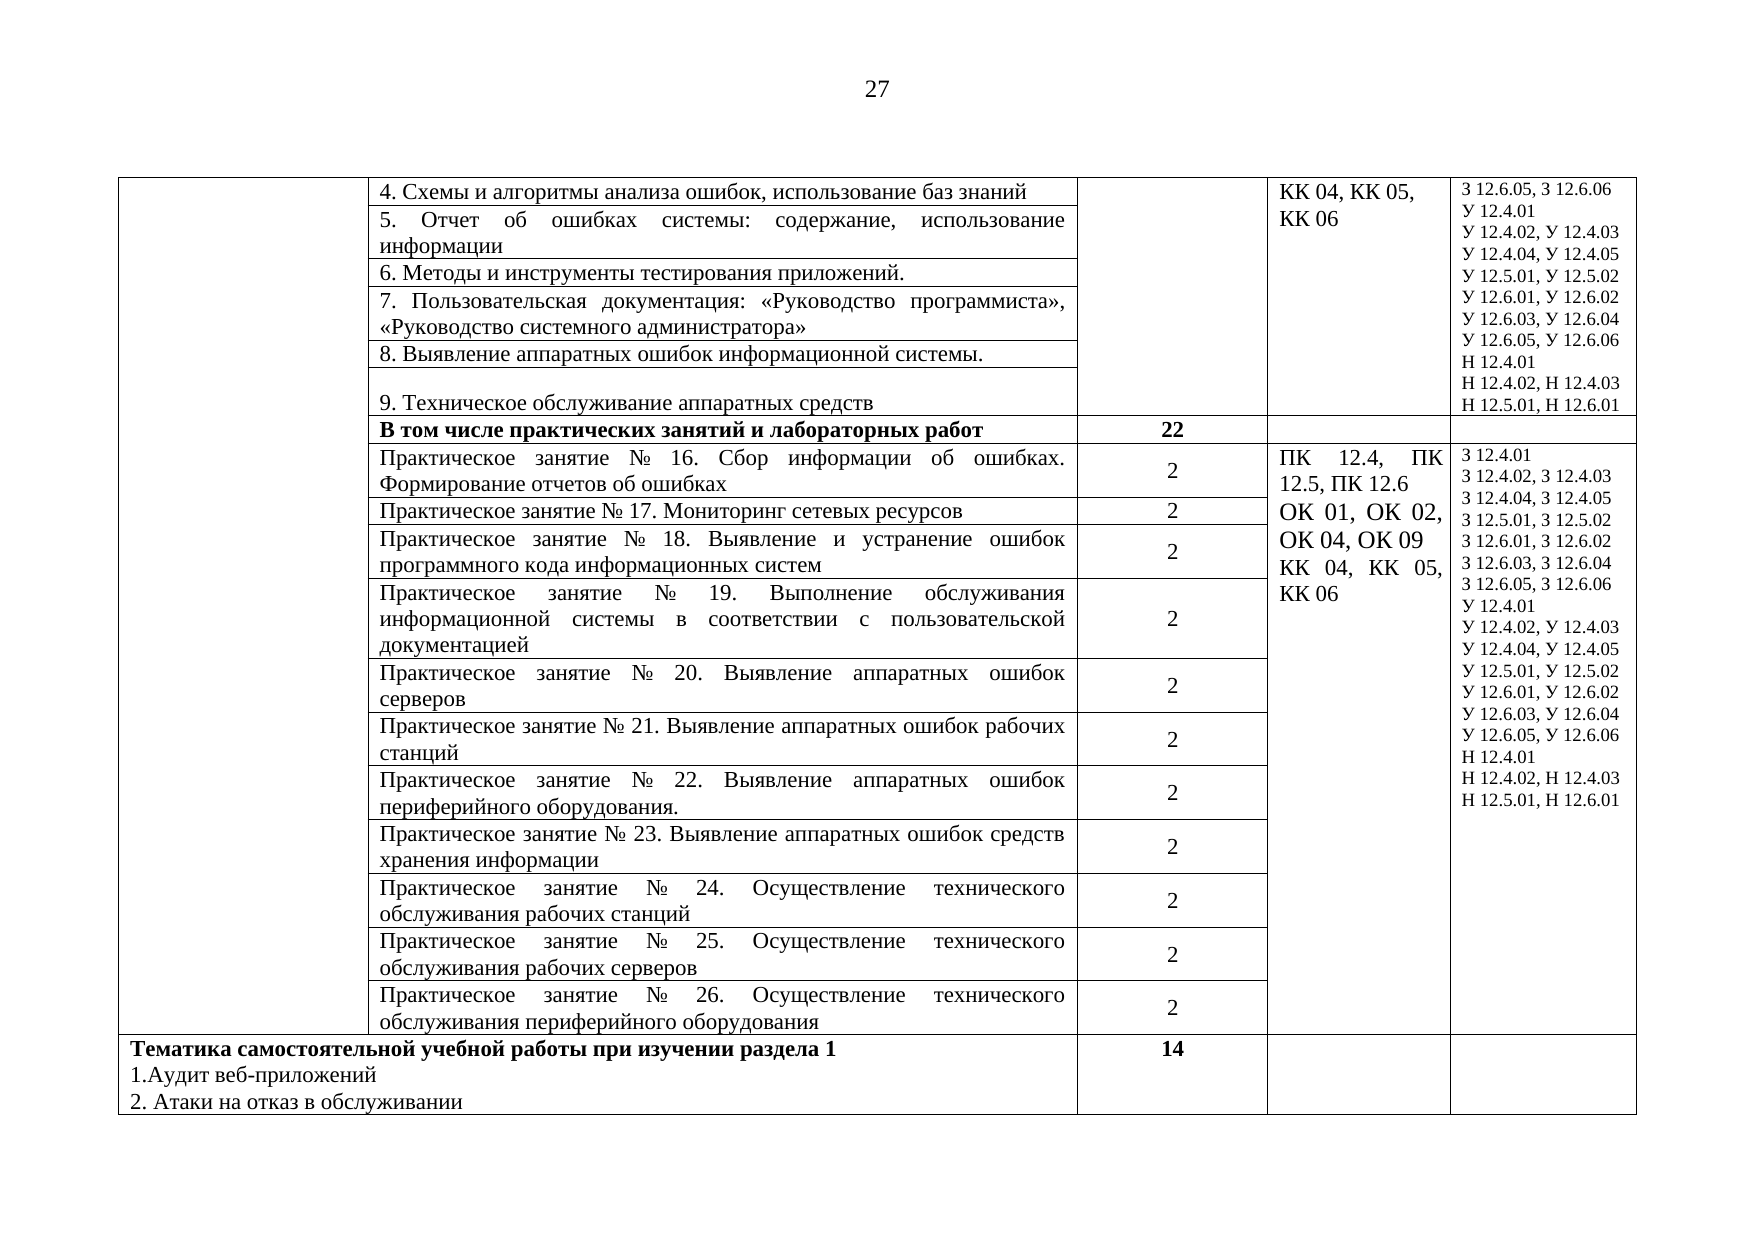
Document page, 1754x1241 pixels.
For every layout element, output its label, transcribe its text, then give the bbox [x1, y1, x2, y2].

table_cell 9. Техническое обслуживание аппаратных средств [369, 368, 1077, 415]
table_cell 2 [1078, 713, 1267, 765]
table_cell [1451, 416, 1636, 443]
table_cell 22 [1078, 416, 1267, 443]
table_cell Практическое занятие № 19. Выполнение обслуживания информационной системы в соответствии с пользовательской документацией [369, 579, 1077, 658]
table_cell 2 [1078, 820, 1267, 873]
table_cell Практическое занятие № 21. Выявление аппаратных ошибок рабочих станций [369, 713, 1077, 765]
table_cell Практическое занятие № 20. Выявление аппаратных ошибок серверов [369, 659, 1077, 712]
table_cell 2 [1078, 659, 1267, 712]
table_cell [119, 1035, 1077, 1114]
table_cell Практическое занятие № 24. Осуществление технического обслуживания рабочих станций [369, 874, 1077, 927]
table_cell 5. Отчет об ошибках системы: содержание, использование информации [369, 206, 1077, 258]
table_cell 8. Выявление аппаратных ошибок информационной системы. [369, 341, 1077, 367]
table_cell Практическое занятие № 18. Выявление и устранение ошибок программного кода информационных систем [369, 525, 1077, 578]
table_cell 2 [1078, 525, 1267, 578]
table_cell Практическое занятие № 26. Осуществление технического обслуживания периферийного оборудования [369, 981, 1077, 1034]
table_cell 4. Схемы и алгоритмы анализа ошибок, использование баз знаний [369, 178, 1077, 204]
table_cell Практическое занятие № 25. Осуществление технического обслуживания рабочих серверов [369, 928, 1077, 980]
table_cell 2 [1078, 928, 1267, 980]
table_cell 2 [1078, 874, 1267, 927]
table_cell Практическое занятие № 22. Выявление аппаратных ошибок периферийного оборудования. [369, 766, 1077, 819]
table_cell 2 [1078, 981, 1267, 1034]
table_cell 2 [1078, 766, 1267, 819]
table_cell 14 [1078, 1035, 1267, 1114]
table_cell [1268, 416, 1450, 443]
table_cell 2 [1078, 498, 1267, 524]
table_cell [1451, 1035, 1636, 1114]
table_cell В том числе практических занятий и лабораторных работ [369, 416, 1077, 443]
table_cell Практическое занятие № 17. Мониторинг сетевых ресурсов [369, 498, 1077, 524]
table_cell 6. Методы и инструменты тестирования приложений. [369, 259, 1077, 286]
table_cell Практическое занятие № 16. Сбор информации об ошибках. Формирование отчетов об ошибках [369, 444, 1077, 497]
table_cell З 12.4.01 З 12.4.02, З 12.4.03 З 12.4.04, З 12.4.05 З 12.5.01, З 12.5.02 З 12.6.01, З 12.6.02 З 12.6.03, З 12.6.04 З 12.6.05, З 12.6.06 У 12.4.01 У 12.4.02, У 12.4.03 У 12.4.04, У 12.4.05 У 12.5.01, У 12.5.02 У 12.6.01, У 12.6.02 У 12.6.03, У 12.6.04 У 12.6.05, У 12.6.06 Н 12.4.01 Н 12.4.02, Н 12.4.03 Н 12.5.01, Н 12.6.01 [1451, 444, 1636, 1034]
table_cell 2 [1078, 579, 1267, 658]
table_cell 2 [1078, 444, 1267, 497]
table_cell 7. Пользовательская документация: «Руководство программиста», «Руководство системного администратора» [369, 287, 1077, 339]
table_cell ПК 12.4, ПК 12.5, ПК 12.6 ОК 01, ОК 02, ОК 04, ОК 09 КК 04, КК 05, КК 06 [1268, 444, 1450, 1034]
table_cell [1268, 1035, 1450, 1114]
table_cell Практическое занятие № 23. Выявление аппаратных ошибок средств хранения информации [369, 820, 1077, 873]
